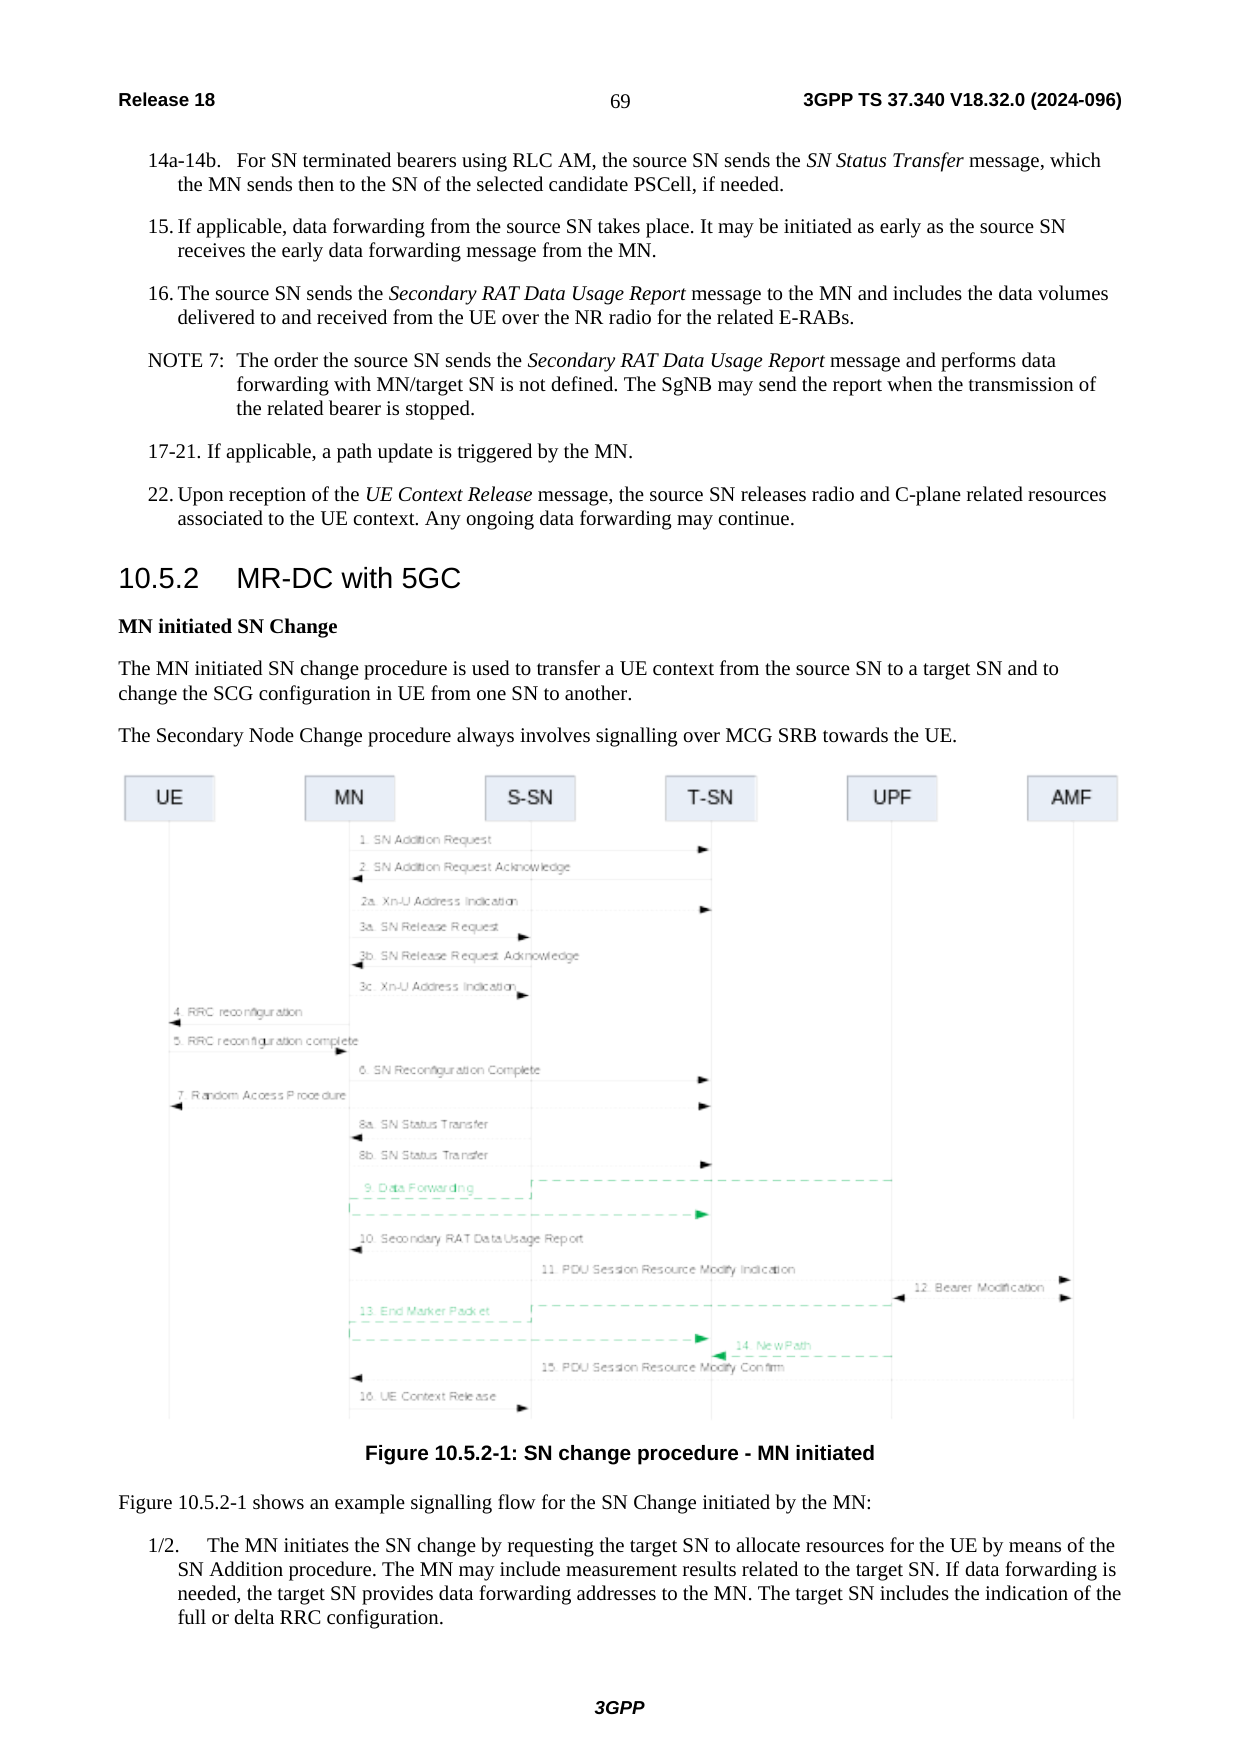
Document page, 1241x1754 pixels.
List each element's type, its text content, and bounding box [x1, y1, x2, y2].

text 17-21. If applicable, a path update is triggered by the MN. [148, 439, 1122, 463]
subtitle 10.5.2 MR-DC with 5GC [118, 561, 1122, 595]
text The MN initiated SN change procedure is used to transfer a UE context from the source SN to a target SN and to change the SCG configuration in UE from one SN to another. [118, 656, 1122, 704]
text 15. If applicable, data forwarding from the source SN takes place. It may be initiated as early as the source SN receives the early data forwarding message from the MN. [148, 214, 1122, 262]
text 14a-14b. For SN terminated bearers using RLC AM, the source SN sends the SN Status Transfer message, which the MN sends then to the SN of the selected candidate PSCell, if needed. [148, 147, 1122, 196]
text 16. The source SN sends the Secondary RAT Data Usage Report message to the MN and includes the data volumes delivered to and received from the UE over the NR radio for the related E-RABs. [148, 281, 1122, 329]
text 1/2. The MN initiates the SN change by requesting the target SN to allocate resources for the UE by means of the SN Addition procedure. The MN may include measurement results related to the target SN. If data forwarding is needed, the target SN provides data forwarding addresses to the MN. The target SN includes the indication of the full or delta RRC configuration. [148, 1533, 1122, 1629]
text The Secondary Node Change procedure always involves signalling over MCG SRB towards the UE. [118, 723, 1122, 747]
text MN initiated SN Change [118, 613, 1122, 638]
text Figure 10.5.2-1: SN change procedure - MN initiated [118, 1441, 1122, 1465]
text Figure 10.5.2-1 shows an example signalling flow for the SN Change initiated by the MN: [118, 1490, 1122, 1514]
text NOTE 7: The order the source SN sends the Secondary RAT Data Usage Report message and performs data forwarding with MN/target SN is not defined. The SgNB may send the report when the transmission of the related bearer is stopped. [148, 348, 1122, 420]
text 22. Upon reception of the UE Context Release message, the source SN releases radio and C-plane related resources associated to the UE context. Any ongoing data forwarding may continue. [148, 482, 1122, 530]
